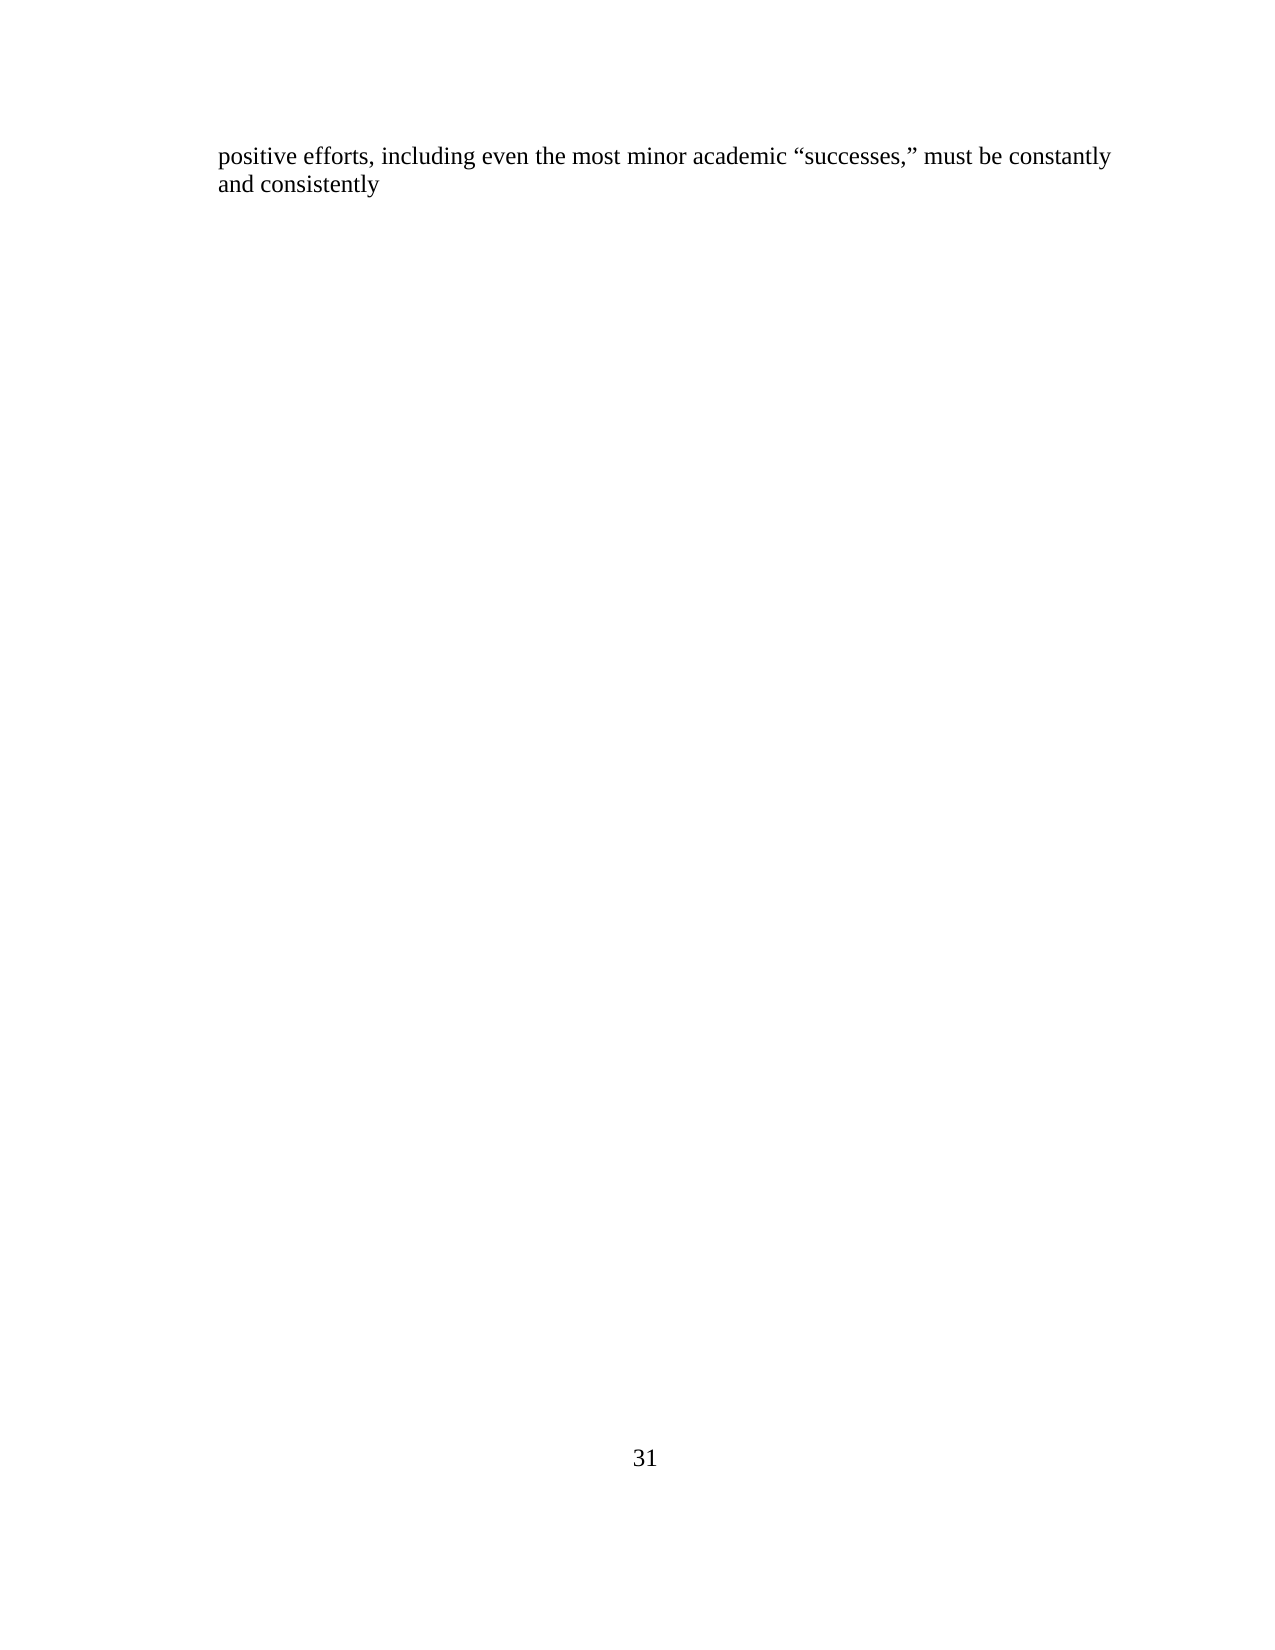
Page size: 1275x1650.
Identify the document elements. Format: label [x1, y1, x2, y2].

list [180, 142, 1112, 198]
